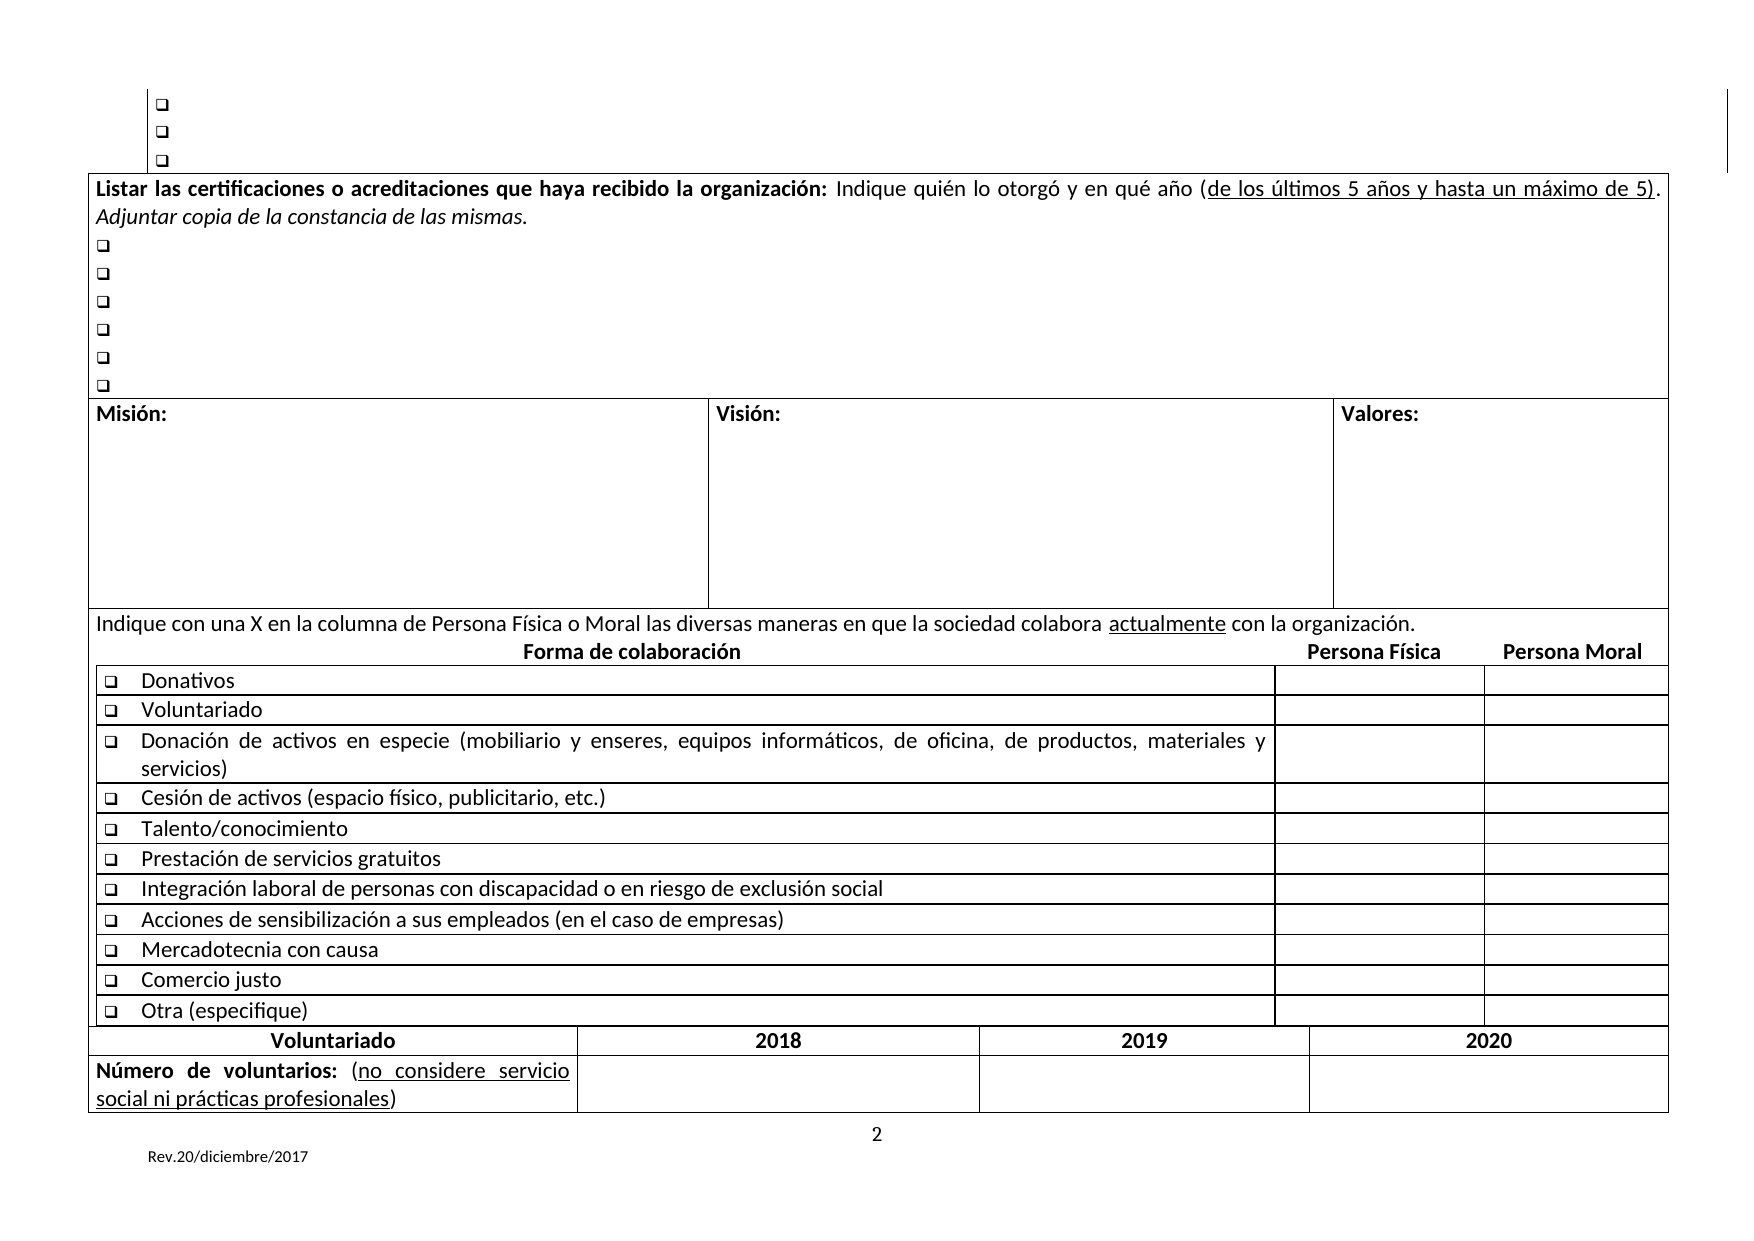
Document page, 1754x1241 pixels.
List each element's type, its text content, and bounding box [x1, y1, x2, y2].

table_cell [89, 314, 1668, 342]
table_cell Indique con una X en la columna de Persona Física o Moral las diversas maneras en que la sociedad colabora actualmente con la organización. Forma de colaboración Persona Física Persona Moral [89, 609, 1668, 1026]
table_cell [89, 258, 1668, 286]
table_cell [980, 1056, 1309, 1112]
table_cell Visión: [709, 399, 1333, 608]
table_cell [148, 145, 1727, 173]
table_cell [148, 89, 1727, 117]
table_cell Valores: [1334, 399, 1668, 608]
table_cell Número de voluntarios: (no considere servicio social ni prácticas profesionales) [89, 1056, 577, 1112]
table_cell 2020 [1310, 1027, 1668, 1055]
table_header Listar las certificaciones o acreditaciones que haya recibido la organización: Indique quién lo otorgó y en qué año (de los últimos 5 años y hasta un máximo de 5). Adjuntar copia de la constancia de las mismas. [89, 174, 1668, 230]
table_cell Misión: [89, 399, 708, 608]
table_cell [1310, 1056, 1668, 1112]
table_cell Voluntariado [89, 1027, 577, 1055]
table_cell [89, 286, 1668, 314]
table_cell [89, 230, 1668, 258]
table_cell [148, 117, 1727, 145]
table_cell [89, 342, 1668, 398]
table_cell 2019 [980, 1027, 1309, 1055]
table_cell [578, 1056, 979, 1112]
table_cell 2018 [578, 1027, 979, 1055]
